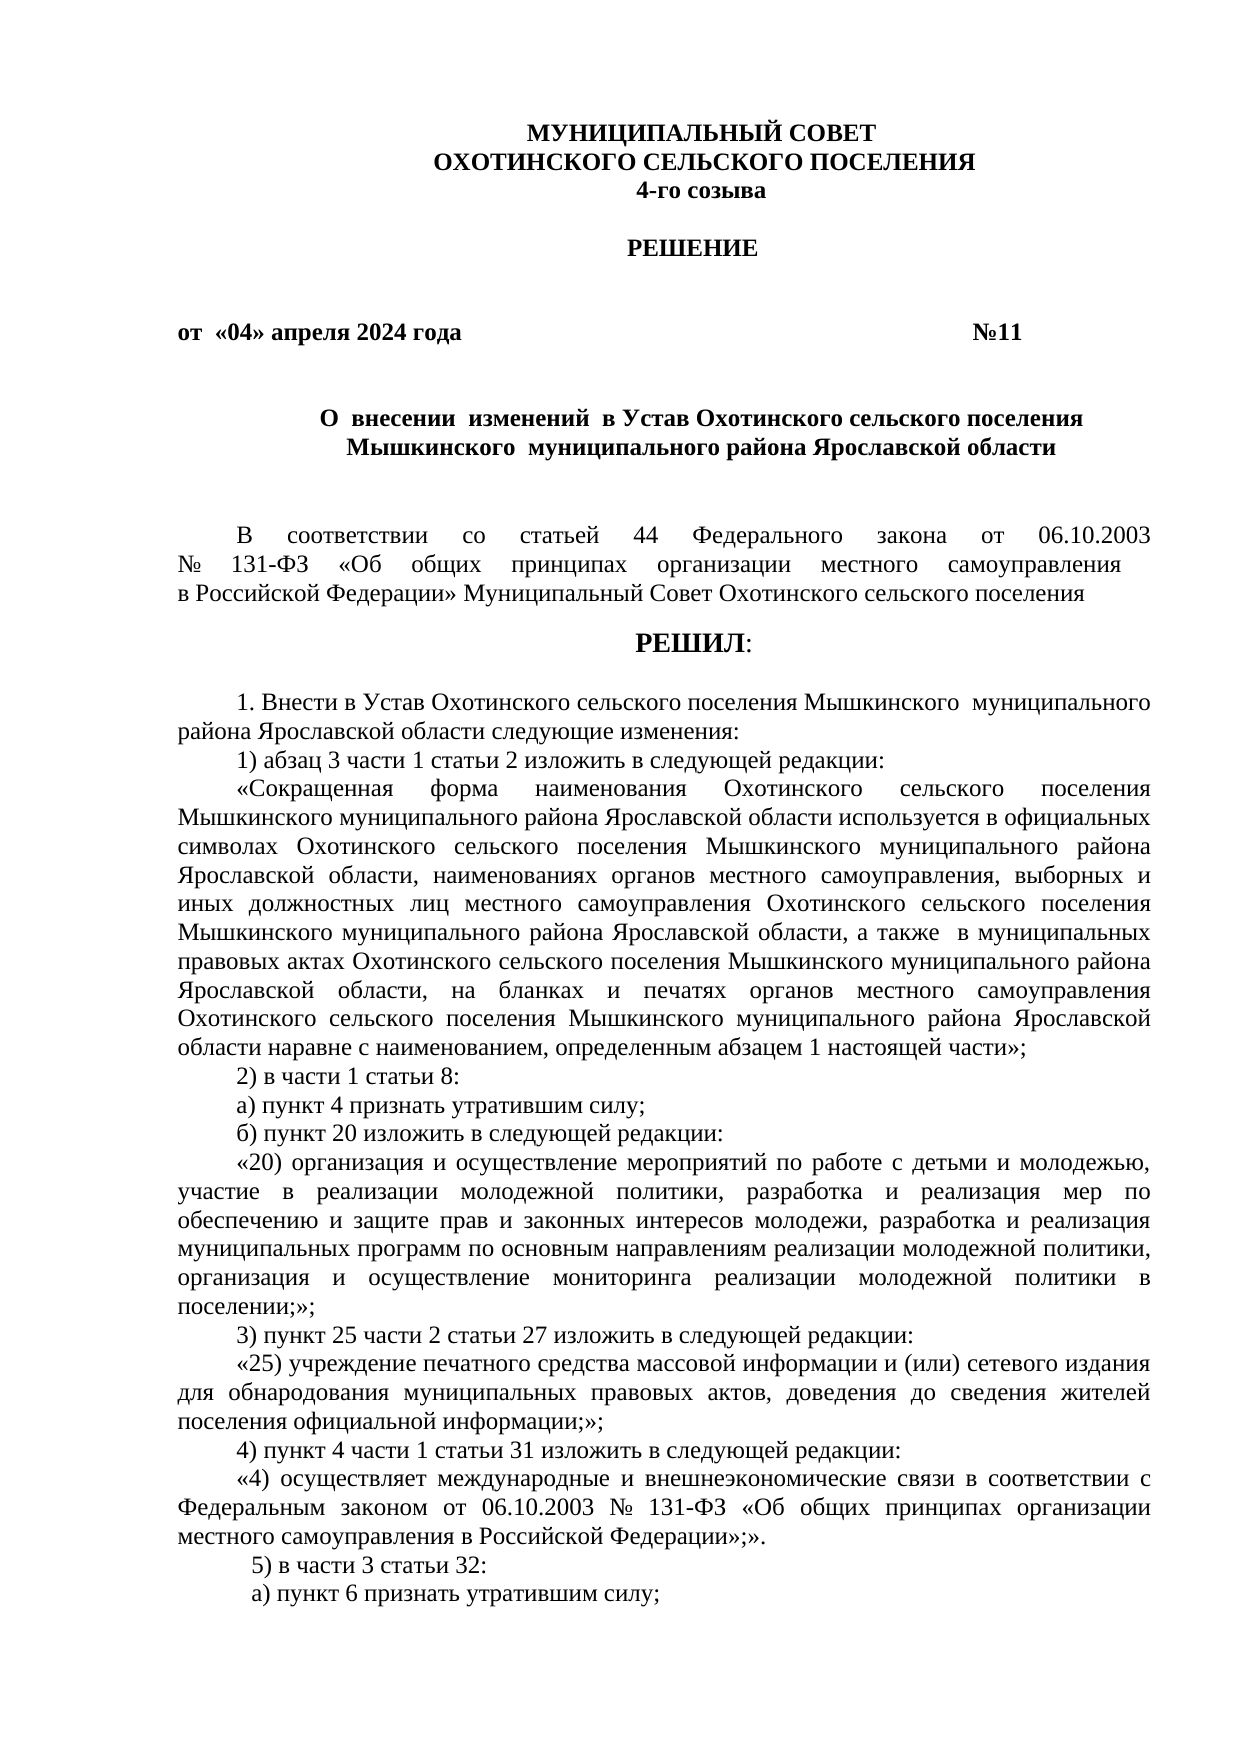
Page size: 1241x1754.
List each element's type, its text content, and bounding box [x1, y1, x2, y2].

text 5) в части 3 статьи 32: [177, 1550, 1152, 1578]
text «20) организация и осуществление мероприятий по работе с детьми и молодежью, участие в реализации молодежной политики, разработка и реализация мер по обеспечению и защите прав и законных интересов молодежи, разработка и реализация муниципальных программ по основным направлениям реализации молодежной политики, организация и осуществление мониторинга реализации молодежной политики в поселении;»; [177, 1147, 1152, 1320]
text РЕШЕНИЕ [177, 233, 1152, 262]
text 2) в части 1 статьи 8: [177, 1061, 1152, 1090]
text «Сокращенная форма наименования Охотинского сельского поселения Мышкинского муниципального района Ярославской области используется в официальных символах Охотинского сельского поселения Мышкинского муниципального района Ярославской области, наименованиях органов местного самоуправления, выборных и иных должностных лиц местного самоуправления Охотинского сельского поселения Мышкинского муниципального района Ярославской области, а также в муниципальных правовых актах Охотинского сельского поселения Мышкинского муниципального района Ярославской области, на бланках и печатях органов местного самоуправления Охотинского сельского поселения Мышкинского муниципального района Ярославской области наравне с наименованием, определенным абзацем 1 настоящей части»; [177, 773, 1152, 1061]
text от «04» апреля 2024 года №11 [177, 317, 1152, 346]
title РЕШИЛ: [177, 626, 1152, 658]
text 3) пункт 25 части 2 статьи 27 изложить в следующей редакции: [177, 1320, 1152, 1348]
text 1) абзац 3 части 1 статьи 2 изложить в следующей редакции: [177, 745, 1152, 773]
text МУНИЦИПАЛЬНЫЙ СОВЕТ [177, 118, 1152, 147]
text а) пункт 6 признать утратившим силу; [177, 1578, 1152, 1607]
text «25) учреждение печатного средства массовой информации и (или) сетевого издания для обнародования муниципальных правовых актов, доведения до сведения жителей поселения официальной информации;»; [177, 1348, 1152, 1435]
text 4) пункт 4 части 1 статьи 31 изложить в следующей редакции: [177, 1435, 1152, 1463]
text О внесении изменений в Устав Охотинского сельского поселения [177, 403, 1152, 432]
text а) пункт 4 признать утратившим силу; [177, 1090, 1152, 1118]
text ОХОТИНСКОГО СЕЛЬСКОГО ПОСЕЛЕНИЯ [177, 147, 1152, 176]
title 1. Внести в Устав Охотинского сельского поселения Мышкинского муниципального района Ярославской области следующие изменения: [177, 687, 1152, 745]
text б) пункт 20 изложить в следующей редакции: [177, 1118, 1152, 1147]
text 4-го созыва [177, 176, 1152, 204]
text Мышкинского муниципального района Ярославской области [177, 432, 1152, 461]
text «4) осуществляет международные и внешнеэкономические связи в соответствии с Федеральным законом от 06.10.2003 № 131-ФЗ «Об общих принципах организации местного самоуправления в Российской Федерации»;». [177, 1463, 1152, 1550]
text В соответствии со статьей 44 Федерального закона от 06.10.2003 № 131-ФЗ «Об общих принципах организации местного самоуправления в Российской Федерации» Муниципальный Совет Охотинского сельского поселения [177, 521, 1152, 607]
